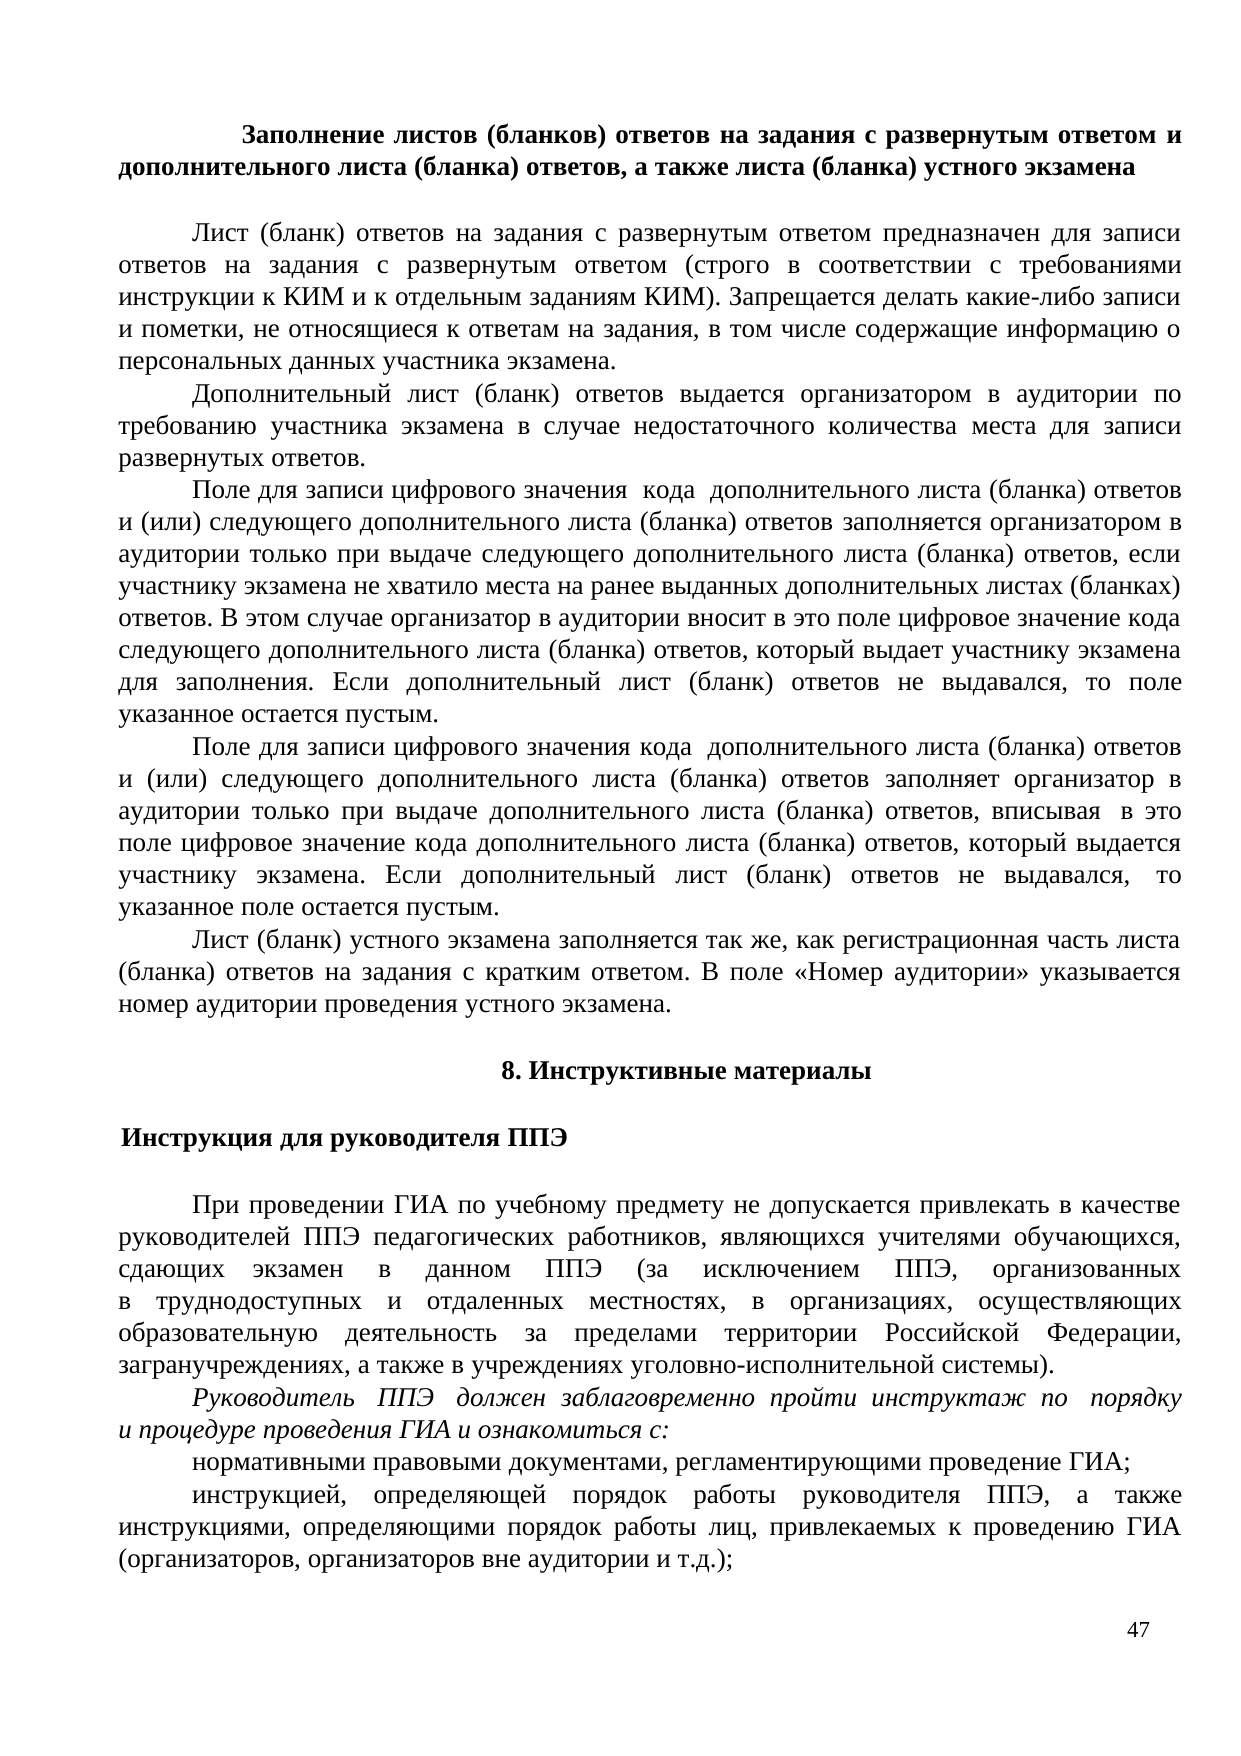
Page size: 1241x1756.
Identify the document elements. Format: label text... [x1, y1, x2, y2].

text Поле для записи цифрового значения кода дополнительного листа (бланка) ответов и (или) следующего дополнительного листа (бланка) ответов заполняет организатор в аудитории только при выдаче дополнительного листа (бланка) ответов, вписывая в это поле цифровое значение кода дополнительного листа (бланка) ответов, который выдается участнику экзамена. Если дополнительный лист (бланк) ответов не выдавался, то указанное поле остается пустым. [118, 730, 1182, 921]
subtitle Заполнение листов (бланков) ответов на задания с развернутым ответом и дополнительного листа (бланка) ответов, а также листа (бланка) устного экзамена [118, 118, 1182, 181]
text Дополнительный лист (бланк) ответов выдается организатором в аудитории по требованию участника экзамена в случае недостаточного количества места для записи развернутых ответов. [118, 377, 1182, 472]
text Поле для записи цифрового значения кода дополнительного листа (бланка) ответов и (или) следующего дополнительного листа (бланка) ответов заполняется организатором в аудитории только при выдаче следующего дополнительного листа (бланка) ответов, если участнику экзамена не хватило места на ранее выданных дополнительных листах (бланках) ответов. В этом случае организатор в аудитории вносит в это поле цифровое значение кода следующего дополнительного листа (бланка) ответов, который выдает участнику экзамена для заполнения. Если дополнительный лист (бланк) ответов не выдавался, то поле указанное остается пустым. [118, 473, 1182, 728]
text нормативными правовыми документами, регламентирующими проведение ГИА; [192, 1445, 1213, 1477]
subtitle Инструктивные материалы [501, 1054, 1213, 1085]
subtitle Инструкция для руководителя ППЭ [83, 1121, 1213, 1152]
text Лист (бланк) ответов на задания с развернутым ответом предназначен для записи ответов на задания с развернутым ответом (строго в соответствии с требованиями инструкции к КИМ и к отдельным заданиям КИМ). Запрещается делать какие-либо записи и пометки, не относящиеся к ответам на задания, в том числе содержащие информацию о персональных данных участника экзамена. [118, 216, 1182, 375]
text Лист (бланк) устного экзамена заполняется так же, как регистрационная часть листа (бланка) ответов на задания с кратким ответом. В поле «Номер аудитории» указывается номер аудитории проведения устного экзамена. [118, 923, 1182, 1018]
text Руководитель ППЭ должен заблаговременно пройти инструктаж по порядку и процедуре проведения ГИА и ознакомиться с: [118, 1381, 1182, 1444]
text При проведении ГИА по учебному предмету не допускается привлекать в качестве руководителей ППЭ педагогических работников, являющихся учителями обучающихся, сдающих экзамен в данном ППЭ (за исключением ППЭ, организованных в труднодоступных и отдаленных местностях, в организациях, осуществляющих образовательную деятельность за пределами территории Российской Федерации, загранучреждениях, а также в учреждениях уголовно-исполнительной системы). [118, 1188, 1182, 1379]
text инструкцией, определяющей порядок работы руководителя ППЭ, а также инструкциями, определяющими порядок работы лиц, привлекаемых к проведению ГИА (организаторов, организаторов вне аудитории и т.д.); [118, 1478, 1182, 1573]
